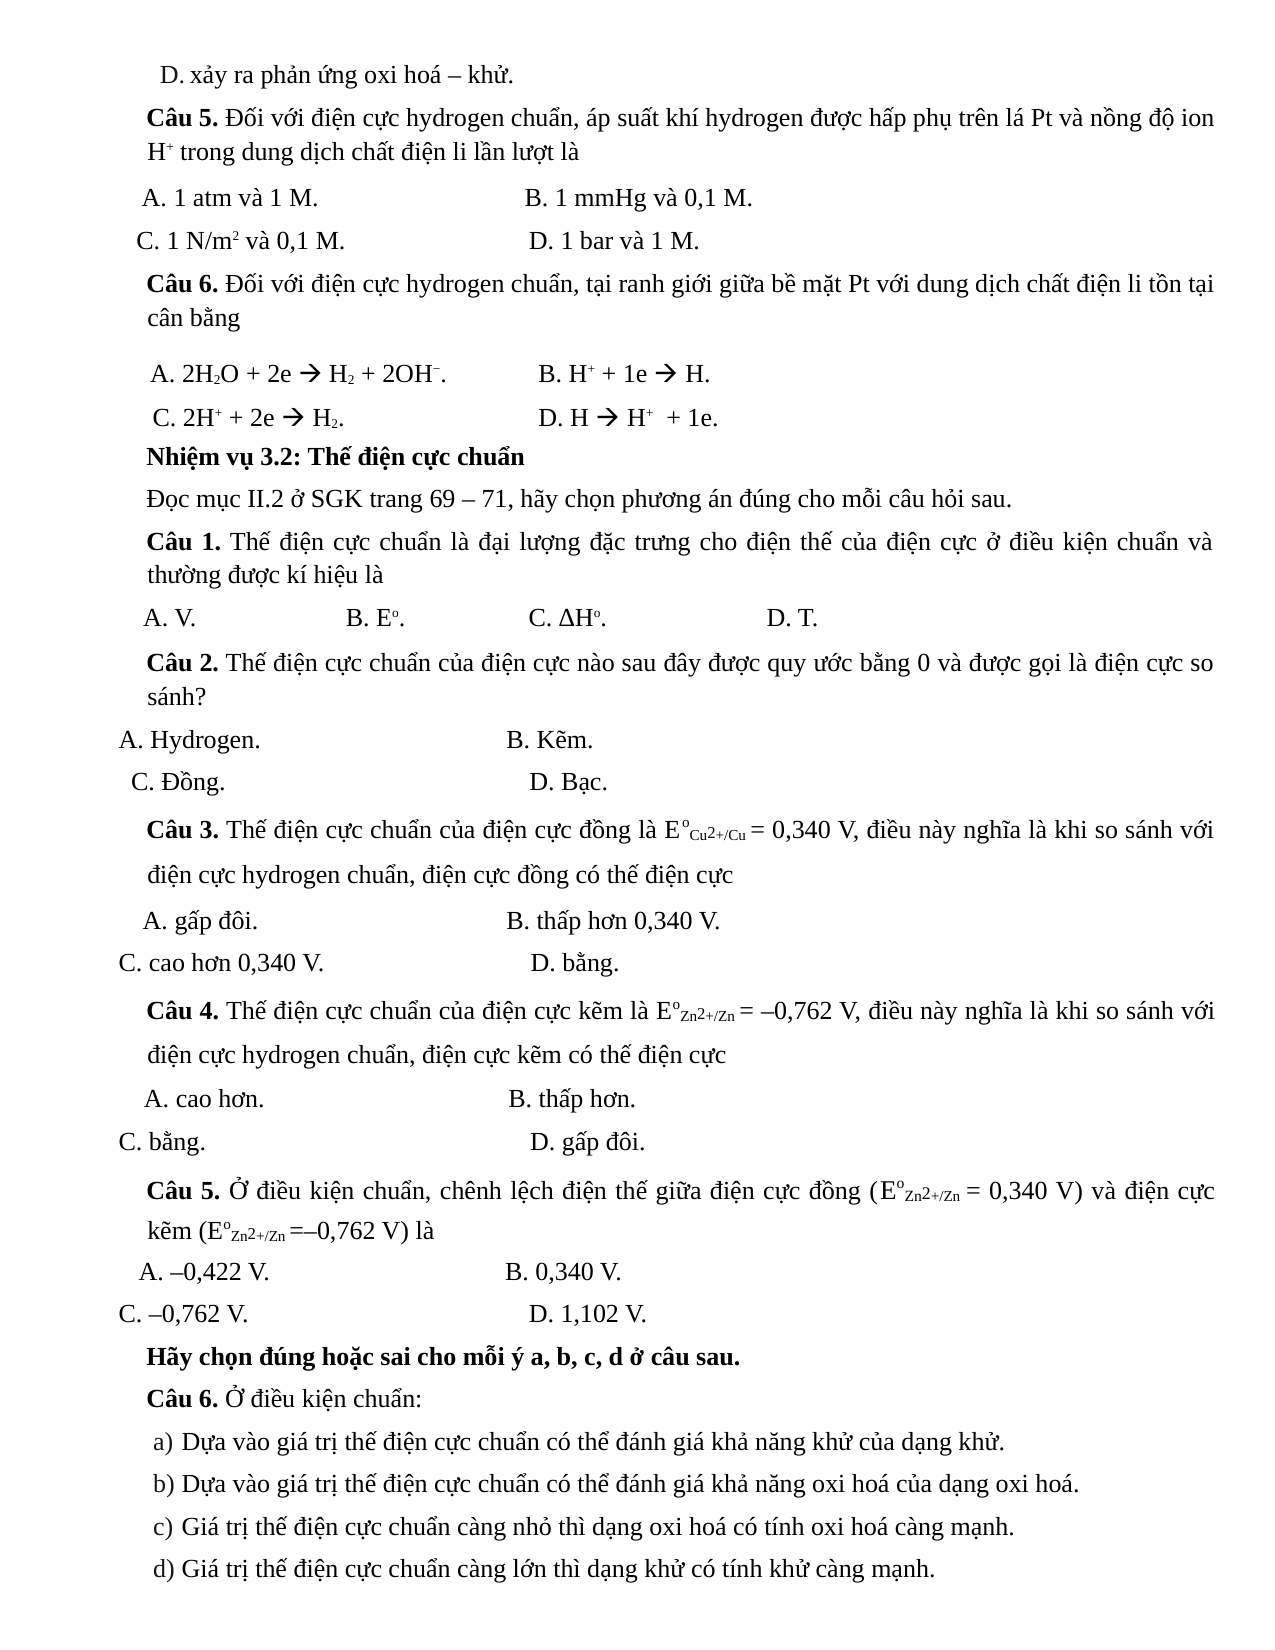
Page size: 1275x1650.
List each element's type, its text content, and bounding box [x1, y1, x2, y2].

text C. cao hơn 0,340 V. D. bằng. [118, 947, 1216, 977]
text C. Đồng. D. Bạc. [118, 766, 1216, 796]
text A. Hydrogen. B. Kẽm. [118, 724, 1216, 754]
text Câu 4. Thế điện cực chuẩn của điện cực kẽm là EoZn2+/Zn = –0,762 V, điều này nghĩa là khi so sánh với điện cực hydrogen chuẩn, điện cực kẽm có thế điện cực [146, 995, 1216, 1069]
text Câu 5. Đối với điện cực hydrogen chuẩn, áp suất khí hydrogen được hấp phụ trên lá Pt và nồng độ ion H+ trong dung dịch chất điện li lần lượt là [146, 102, 1216, 166]
list Giá trị thế điện cực chuẩn càng nhỏ thì dạng oxi hoá có tính oxi hoá càng mạnh. [153, 1511, 1216, 1541]
list Giá trị thế điện cực chuẩn càng lớn thì dạng khử có tính khử càng mạnh. [153, 1553, 1216, 1583]
text Hãy chọn đúng hoặc sai cho mỗi ý a, b, c, d ở câu sau. [146, 1341, 1216, 1371]
text A. –0,422 V. B. 0,340 V. [118, 1256, 1216, 1286]
text A. gấp đôi. B. thấp hơn 0,340 V. [118, 905, 1216, 935]
text Câu 6. Ở điều kiện chuẩn: [146, 1383, 1216, 1413]
list Dựa vào giá trị thế điện cực chuẩn có thể đánh giá khả năng oxi hoá của dạng oxi hoá. [153, 1468, 1216, 1498]
list xảy ra phản ứng oxi hoá – khử. [159, 59, 1216, 89]
text Đọc mục II.2 ở SGK trang 69 – 71, hãy chọn phương án đúng cho mỗi câu hỏi sau. [146, 483, 1216, 513]
text C. 1 N/m2 và 0,1 M. D. 1 bar và 1 M. [118, 225, 1216, 255]
text Câu 2. Thế điện cực chuẩn của điện cực nào sau đây được quy ước bằng 0 và được gọi là điện cực so sánh? [146, 647, 1216, 711]
text C. 2H+ + 2e H2. D. H H+ + 1e. [118, 402, 1216, 432]
text A. 2H2O + 2e H2 + 2OH−. B. H+ + 1e H. [118, 358, 1216, 388]
text Câu 3. Thế điện cực chuẩn của điện cực đồng là EoCu2+/Cu = 0,340 V, điều này nghĩa là khi so sánh với điện cực hydrogen chuẩn, điện cực đồng có thế điện cực [146, 814, 1216, 889]
text C. –0,762 V. D. 1,102 V. [118, 1298, 1216, 1328]
text Câu 6. Đối với điện cực hydrogen chuẩn, tại ranh giới giữa bề mặt Pt với dung dịch chất điện li tồn tại cân bằng [146, 268, 1216, 332]
text A. V. B. Eo. C. ∆Ho. D. T. [118, 602, 1216, 632]
text C. bằng. D. gấp đôi. [118, 1126, 1216, 1156]
text Nhiệm vụ 3.2: Thế điện cực chuẩn [146, 441, 1216, 471]
text Câu 1. Thế điện cực chuẩn là đại lượng đặc trưng cho điện thế của điện cực ở điều kiện chuẩn và thường được kí hiệu là [146, 526, 1216, 589]
text A. cao hơn. B. thấp hơn. [118, 1083, 1216, 1113]
text A. 1 atm và 1 M. B. 1 mmHg và 0,1 M. [118, 182, 1216, 212]
list Dựa vào giá trị thế điện cực chuẩn có thể đánh giá khả năng khử của dạng khử. [153, 1426, 1216, 1456]
text Câu 5. Ở điều kiện chuẩn, chênh lệch điện thế giữa điện cực đồng (EoZn2+/Zn = 0,340 V) và điện cực kẽm (EoZn2+/Zn =–0,762 V) là [146, 1174, 1216, 1245]
